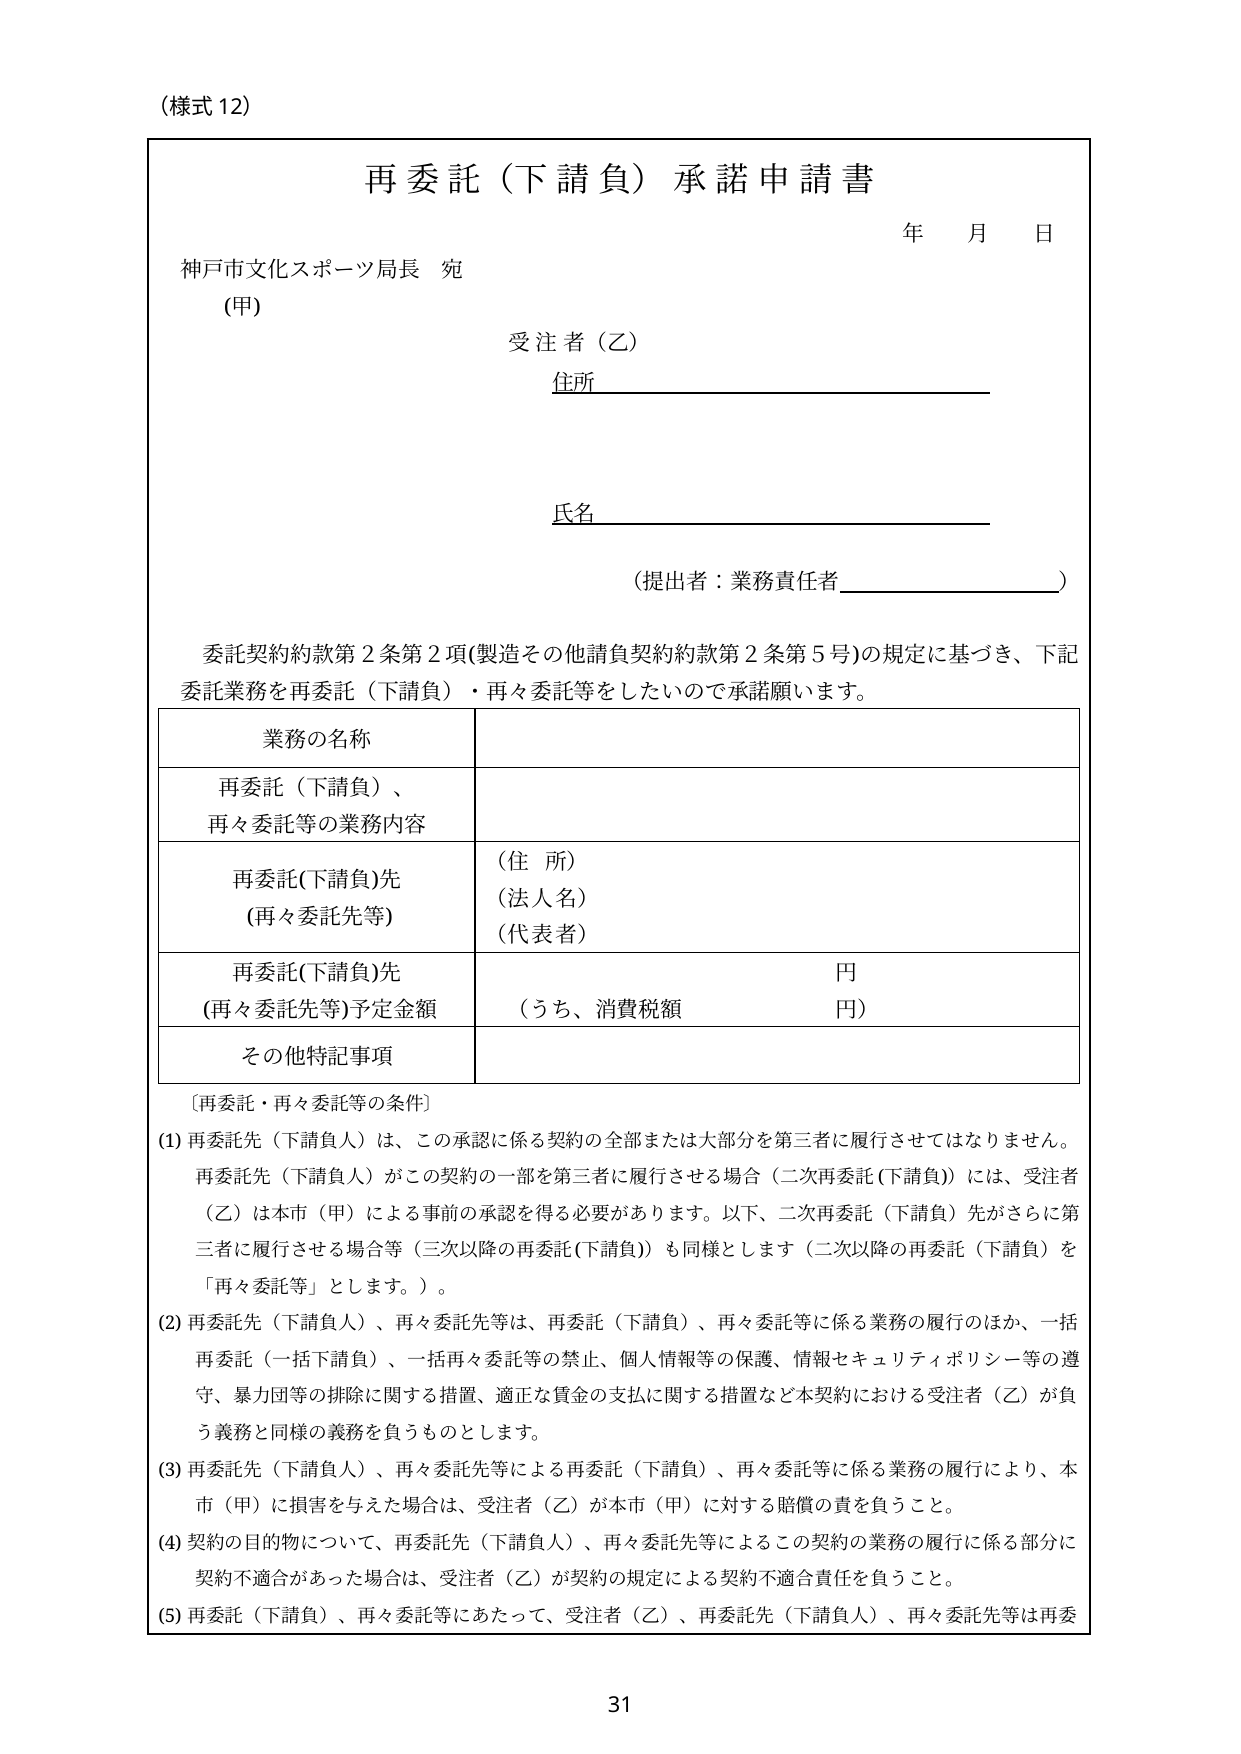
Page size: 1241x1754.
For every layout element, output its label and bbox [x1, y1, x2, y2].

table_header [149, 140, 1089, 1632]
